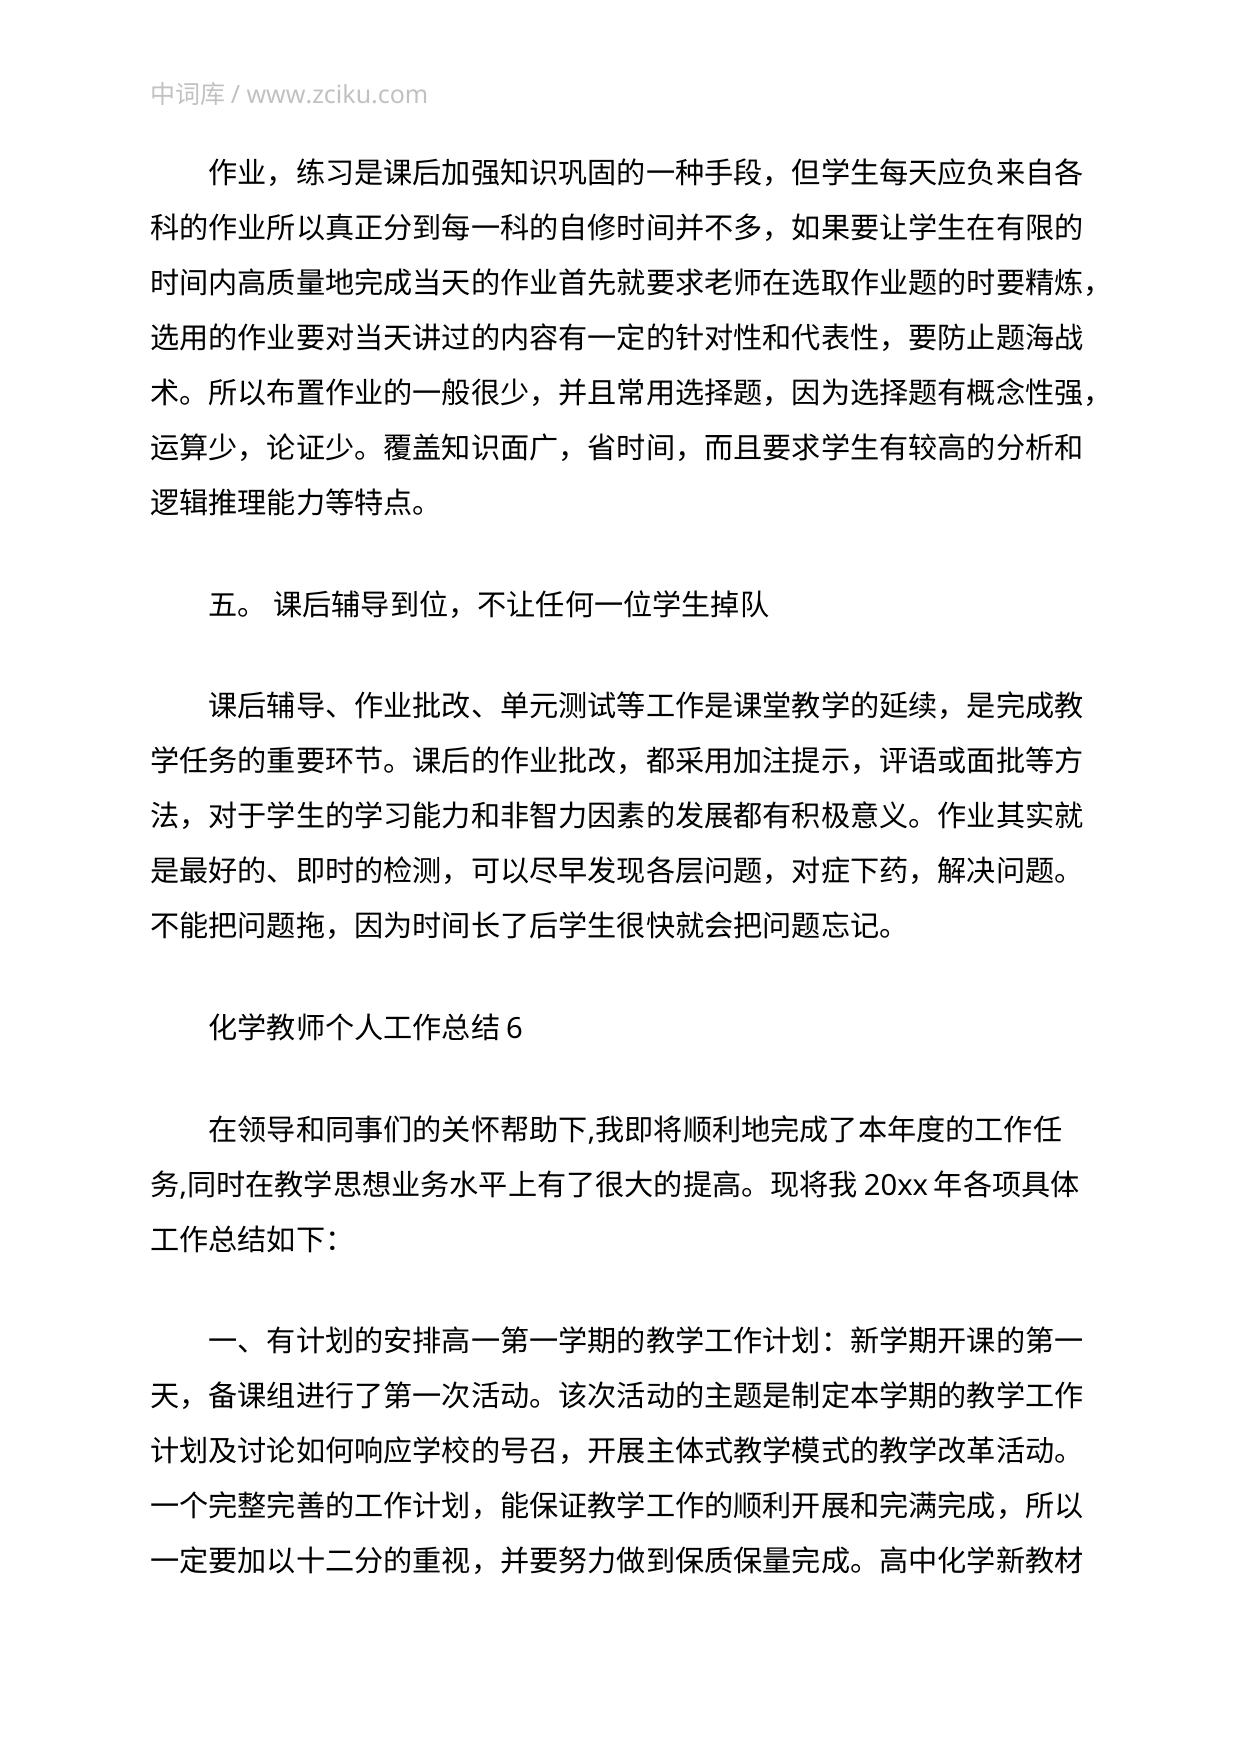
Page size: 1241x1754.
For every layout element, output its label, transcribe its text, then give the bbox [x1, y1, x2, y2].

text 作业，练习是课后加强知识巩固的一种手段，但学生每天应负来自各科的作业所以真正分到每一科的自修时间并不多，如果要让学生在有限的时间内高质量地完成当天的作业首先就要求老师在选取作业题的时要精炼，选用的作业要对当天讲过的内容有一定的针对性和代表性，要防止题海战术。所以布置作业的一般很少，并且常用选择题，因为选择题有概念性强，运算少，论证少。覆盖知识面广，省时间，而且要求学生有较高的分析和逻辑推理能力等特点。 [150, 150, 1090, 522]
text 在领导和同事们的关怀帮助下,我即将顺利地完成了本年度的工作任务,同时在教学思想业务水平上有了很大的提高。现将我20xx年各项具体工作总结如下： [150, 1106, 1090, 1258]
text 课后辅导、作业批改、单元测试等工作是课堂教学的延续，是完成教学任务的重要环节。课后的作业批改，都采用加注提示，评语或面批等方法，对于学生的学习能力和非智力因素的发展都有积极意义。作业其实就是最好的、即时的检测，可以尽早发现各层问题，对症下药，解决问题。不能把问题拖，因为时间长了后学生很快就会把问题忘记。 [150, 683, 1090, 945]
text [150, 1318, 1090, 1580]
text 五。 课后辅导到位，不让任何一位学生掉队 [150, 581, 1090, 623]
text 化学教师个人工作总结6 [150, 1004, 1090, 1047]
